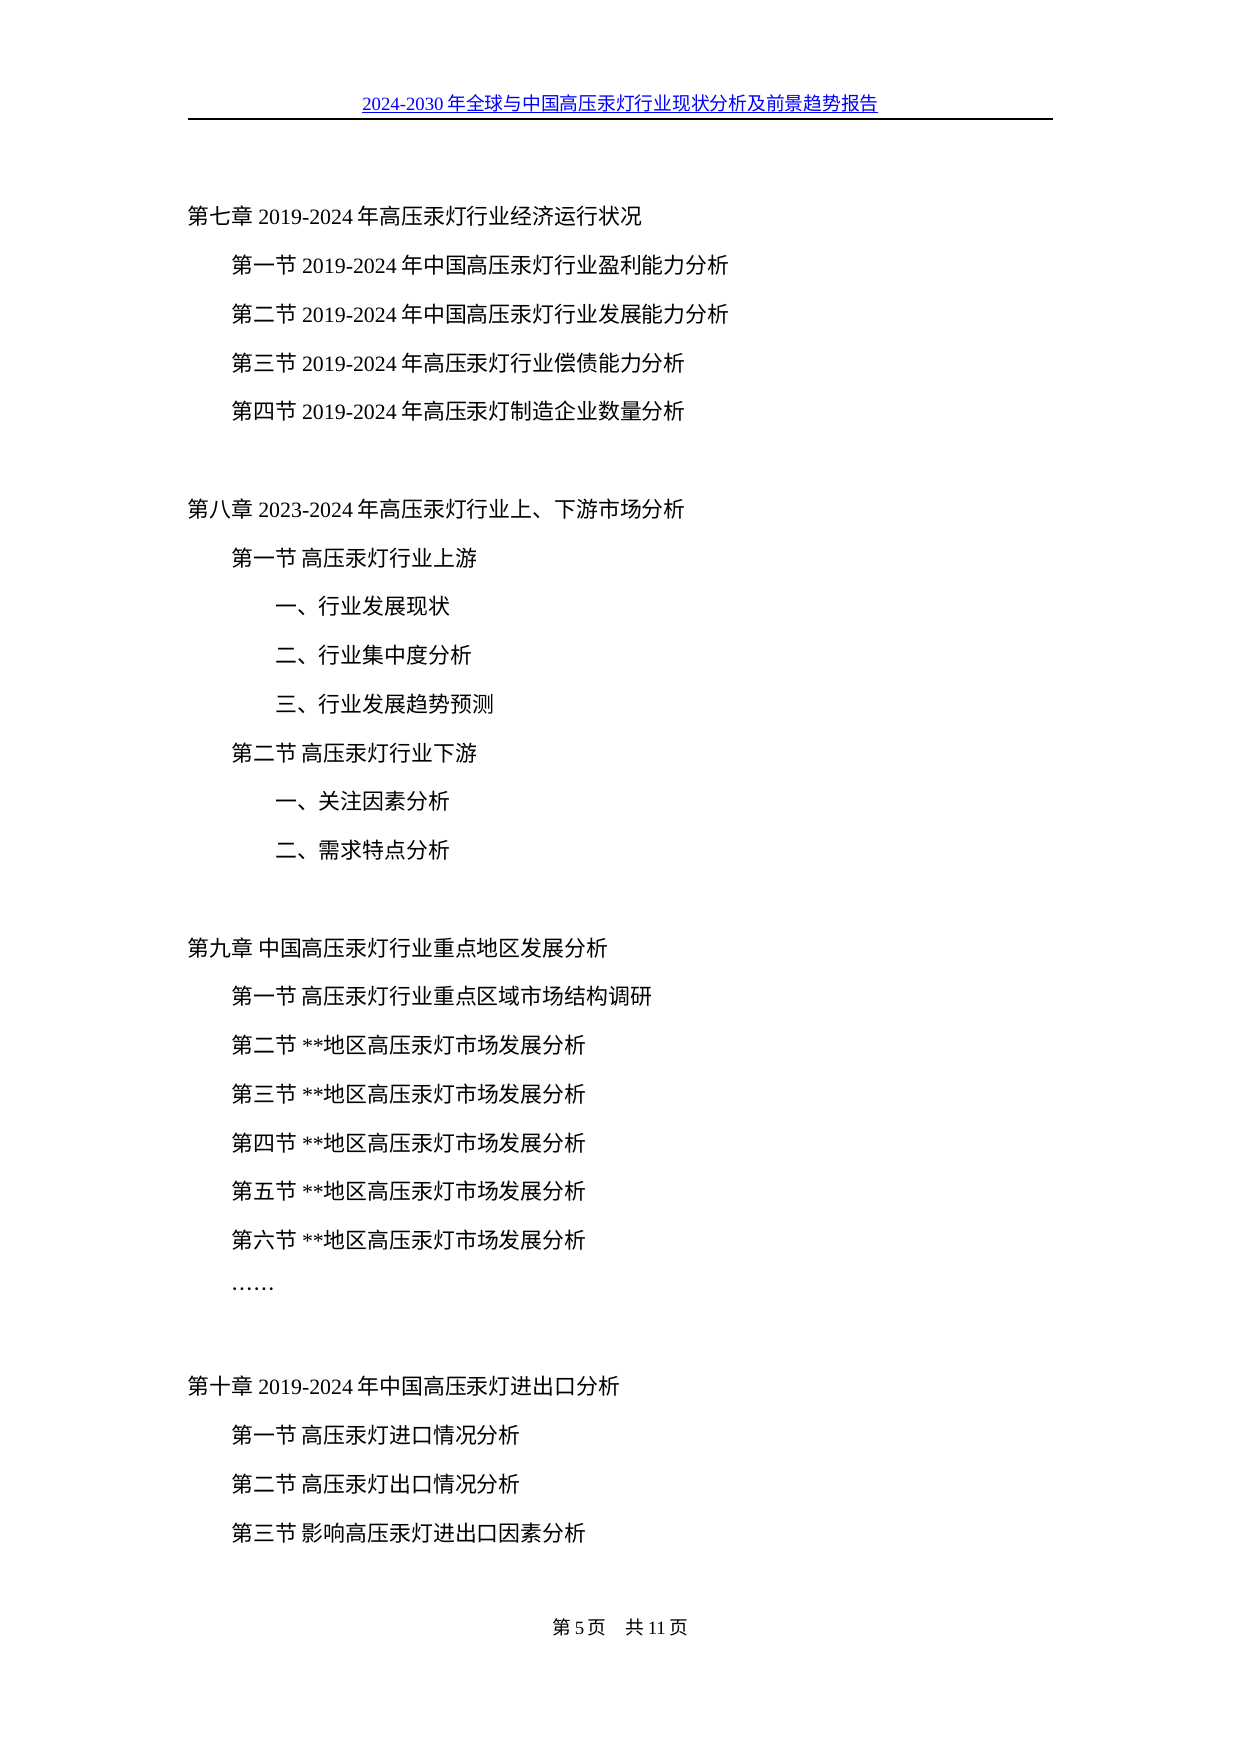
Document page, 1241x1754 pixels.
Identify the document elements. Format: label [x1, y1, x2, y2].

text [187, 150, 1053, 1548]
